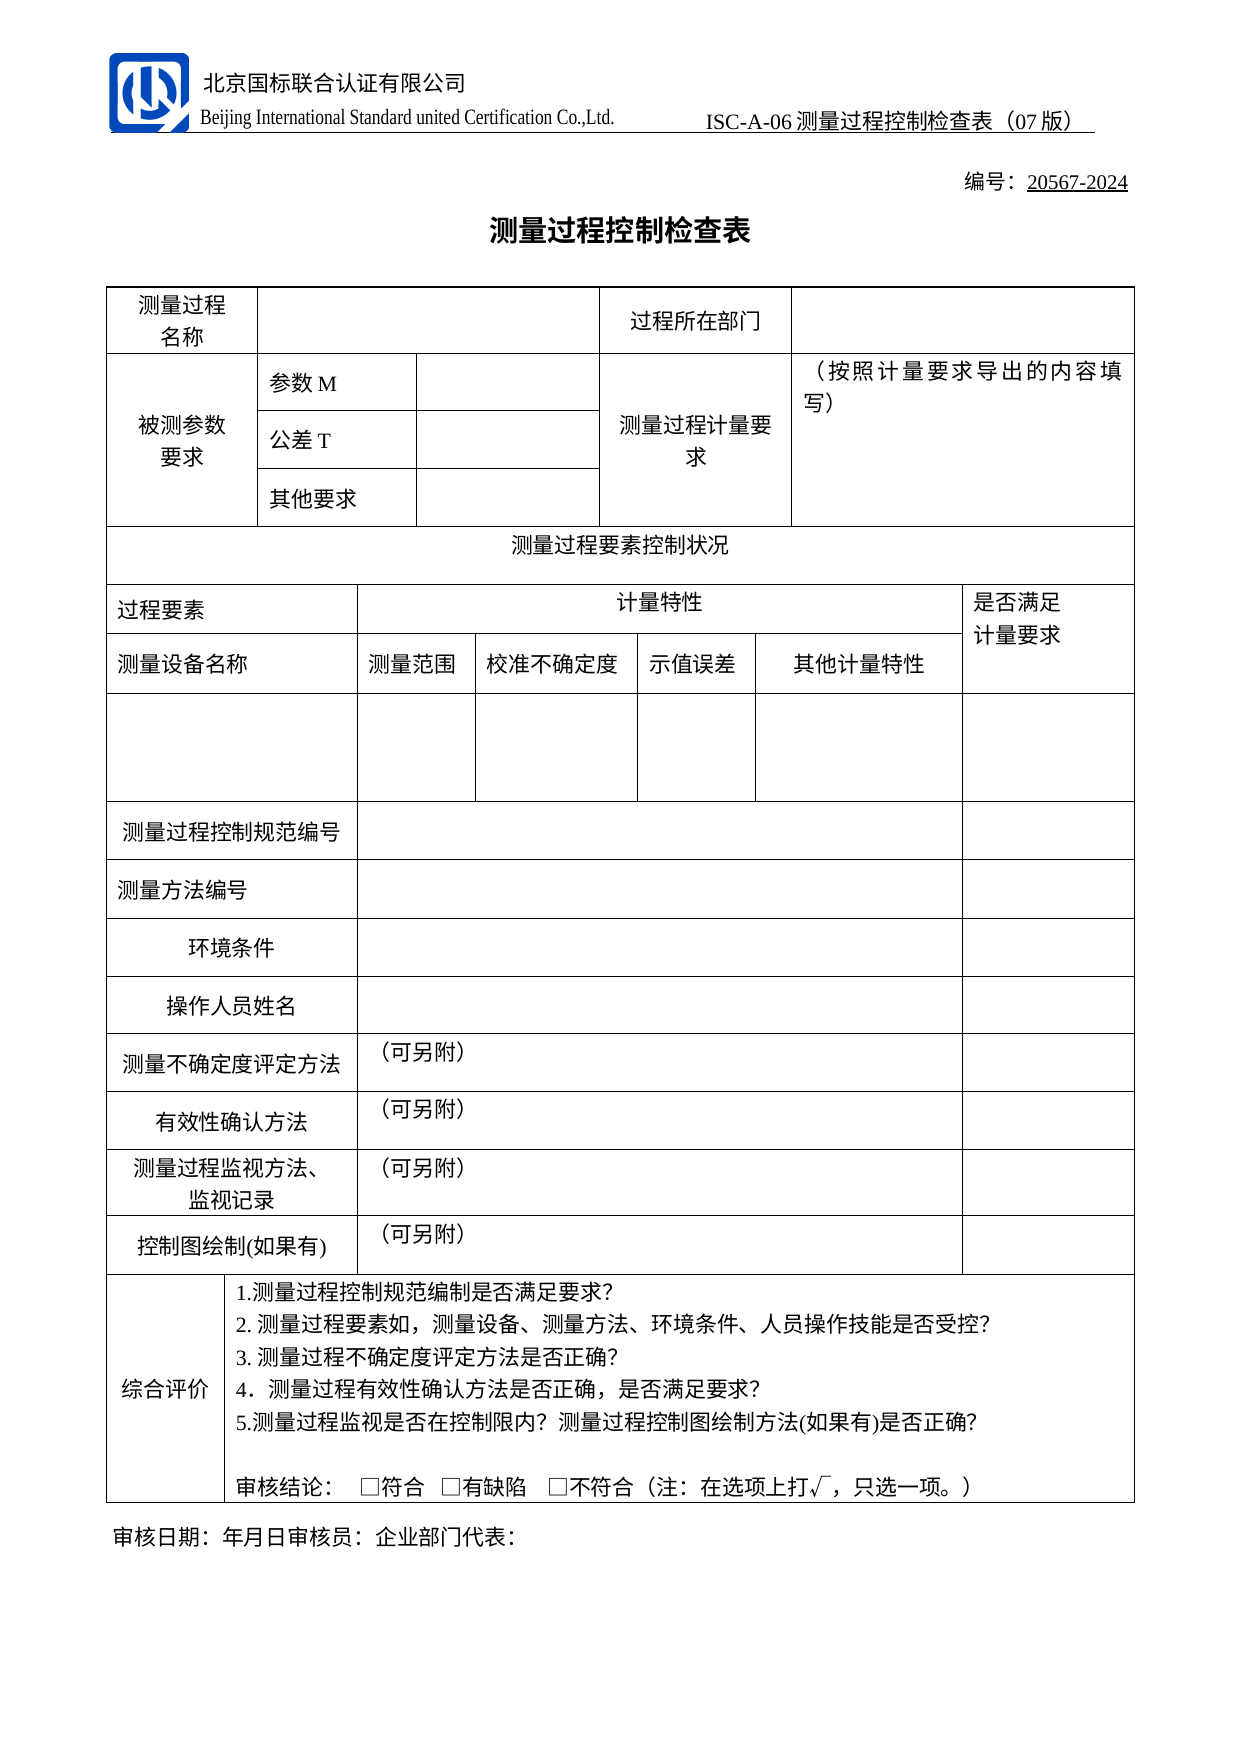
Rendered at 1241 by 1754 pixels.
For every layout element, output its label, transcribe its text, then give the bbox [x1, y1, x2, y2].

table_cell 1.测量过程控制规范编制是否满足要求？ 2. 测量过程要素如，测量设备、测量方法、环境条件、人员操作技能是否受控？ 3. 测量过程不确定度评定方法是否正确？ 4．测量过程有效性确认方法是否正确，是否满足要求？ 5.测量过程监视是否在控制限内？测量过程控制图绘制方法(如果有)是否正确？ 审核结论： □符合 □有缺陷 □不符合（注：在选项上打√，只选一项。） [225, 1275, 1134, 1502]
table_cell [417, 469, 599, 526]
table_cell 过程要素 [107, 585, 357, 633]
table_cell [963, 860, 1134, 918]
table_cell [358, 802, 962, 859]
table_cell [963, 1034, 1134, 1091]
text 测量过程控制检查表 [112, 196, 1128, 261]
table_cell 有效性确认方法 [107, 1092, 357, 1149]
table_cell 其他计量特性 [756, 634, 962, 692]
table_cell [358, 860, 962, 918]
table_cell （可另附） [358, 1092, 962, 1149]
table_cell [963, 919, 1134, 976]
table_cell [963, 977, 1134, 1033]
table_cell [756, 694, 962, 801]
table_header 测量过程 名称 [107, 288, 257, 352]
table_header [792, 288, 1134, 352]
table_cell [963, 694, 1134, 801]
table_cell 测量过程要素控制状况 [107, 527, 1134, 584]
table_cell [963, 1150, 1134, 1215]
table_cell 测量设备名称 [107, 634, 357, 692]
table_cell 示值误差 [638, 634, 755, 692]
table_cell [963, 1216, 1134, 1273]
table_cell 公差T [258, 411, 416, 468]
table_cell [358, 694, 475, 801]
table_cell [963, 802, 1134, 859]
table_cell 测量过程监视方法、 监视记录 [107, 1150, 357, 1215]
table_cell （可另附） [358, 1034, 962, 1091]
table_cell [417, 354, 599, 410]
table_header [258, 288, 599, 352]
table_cell 测量过程计量要求 [600, 354, 791, 526]
text 编号：20567-2024 [112, 164, 1128, 196]
table_cell 测量范围 [358, 634, 475, 692]
text 审核日期：年月日审核员：企业部门代表： [112, 1519, 1128, 1552]
table_cell （可另附） [358, 1150, 962, 1215]
table_header 过程所在部门 [600, 288, 791, 352]
table_cell 测量不确定度评定方法 [107, 1034, 357, 1091]
table_cell 综合评价 [107, 1275, 224, 1502]
table_cell [638, 694, 755, 801]
picture [109, 53, 189, 133]
table_cell [963, 1092, 1134, 1149]
table_cell [358, 977, 962, 1033]
table_cell （可另附） [358, 1216, 962, 1273]
table_cell 控制图绘制(如果有) [107, 1216, 357, 1273]
table_cell 计量特性 [358, 585, 962, 633]
table_cell 环境条件 [107, 919, 357, 976]
table_cell [358, 919, 962, 976]
table_cell （按照计量要求导出的内容填写） [792, 354, 1134, 526]
table_cell 是否满足 计量要求 [963, 585, 1134, 692]
table_cell 其他要求 [258, 469, 416, 526]
table_cell 被测参数 要求 [107, 354, 257, 526]
table_cell [107, 694, 357, 801]
table_cell 测量过程控制规范编号 [107, 802, 357, 859]
table_cell 校准不确定度 [476, 634, 637, 692]
table_cell 参数M [258, 354, 416, 410]
table_cell [476, 694, 637, 801]
table_cell 操作人员姓名 [107, 977, 357, 1033]
table_cell [417, 411, 599, 468]
table_cell 测量方法编号 [107, 860, 357, 918]
